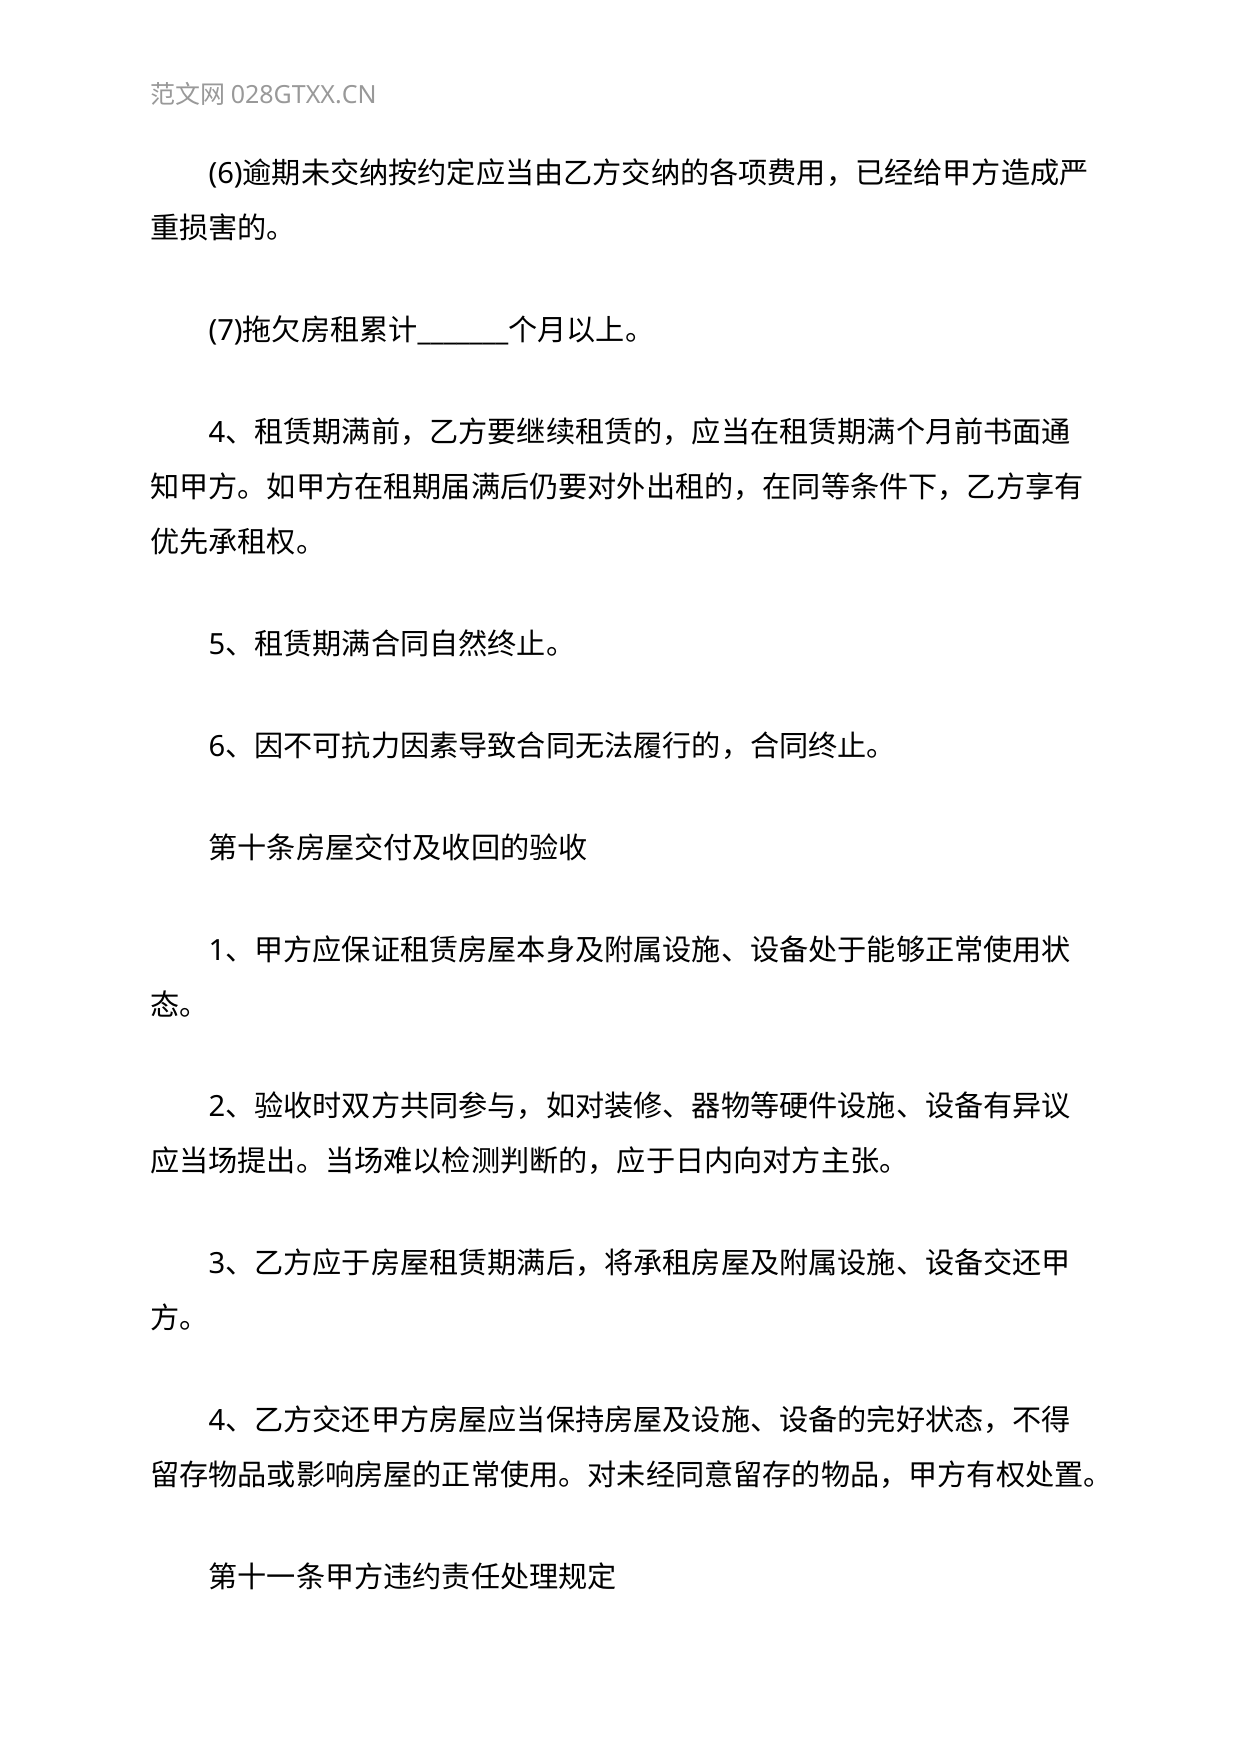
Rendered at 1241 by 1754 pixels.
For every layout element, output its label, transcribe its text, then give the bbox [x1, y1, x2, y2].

text 4、乙方交还甲方房屋应当保持房屋及设施、设备的完好状态，不得留存物品或影响房屋的正常使用。对未经同意留存的物品，甲方有权处置。 [150, 1396, 1090, 1494]
text 4、租赁期满前，乙方要继续租赁的，应当在租赁期满个月前书面通知甲方。如甲方在租期届满后仍要对外出租的，在同等条件下，乙方享有优先承租权。 [150, 409, 1090, 561]
text 2、验收时双方共同参与，如对装修、器物等硬件设施、设备有异议应当场提出。当场难以检测判断的，应于日内向对方主张。 [150, 1083, 1090, 1180]
text (6)逾期未交纳按约定应当由乙方交纳的各项费用，已经给甲方造成严重损害的。 [150, 150, 1090, 247]
text (7)拖欠房租累计_______个月以上。 [150, 307, 1090, 349]
text 第十一条甲方违约责任处理规定 [150, 1553, 1090, 1596]
text 6、因不可抗力因素导致合同无法履行的，合同终止。 [150, 722, 1090, 765]
text 3、乙方应于房屋租赁期满后，将承租房屋及附属设施、设备交还甲方。 [150, 1240, 1090, 1337]
text 1、甲方应保证租赁房屋本身及附属设施、设备处于能够正常使用状态。 [150, 926, 1090, 1023]
text 第十条房屋交付及收回的验收 [150, 824, 1090, 867]
text 5、租赁期满合同自然终止。 [150, 620, 1090, 663]
